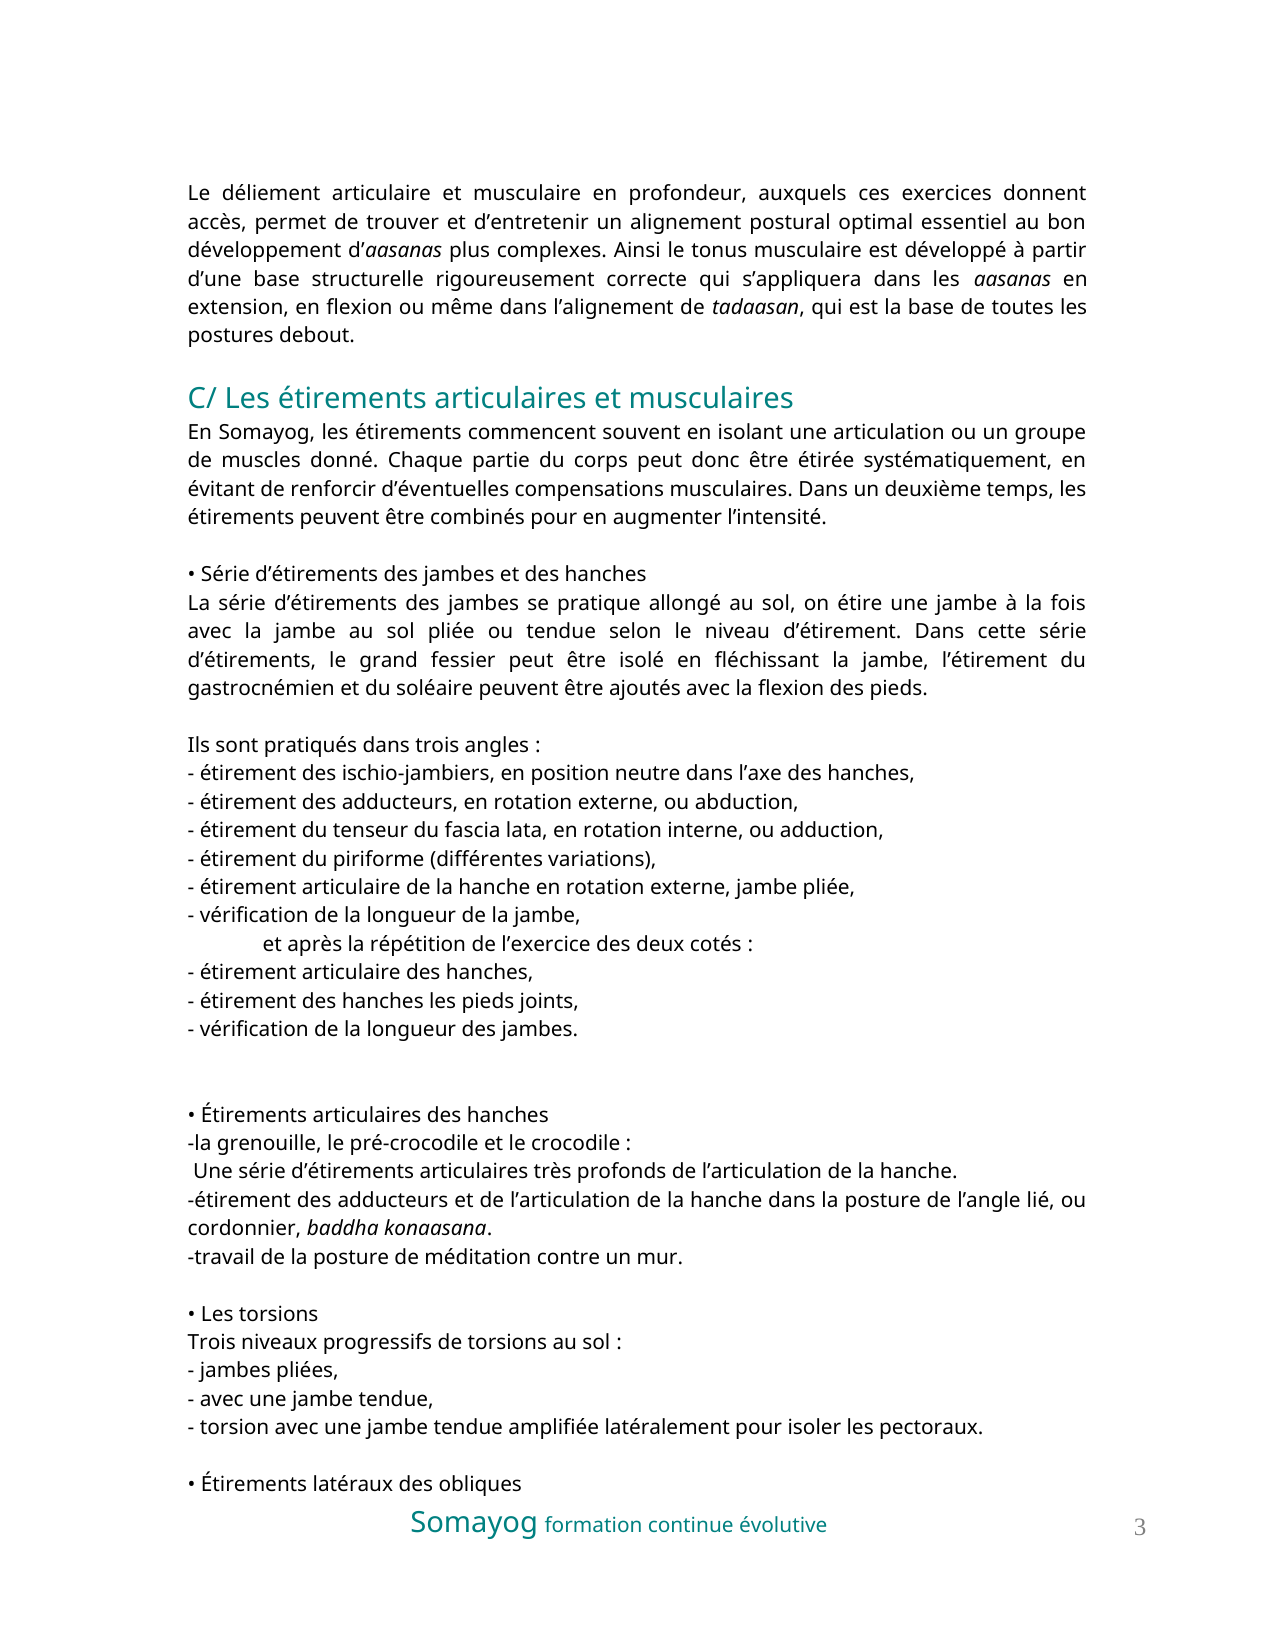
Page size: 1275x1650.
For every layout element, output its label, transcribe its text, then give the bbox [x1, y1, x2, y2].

text -la grenouille, le pré-crocodile et le crocodile : [187, 1128, 1087, 1157]
text et après la répétition de l’exercice des deux cotés : [187, 929, 1087, 957]
text - étirement des hanches les pieds joints, [187, 986, 1087, 1014]
text - étirement articulaire de la hanche en rotation externe, jambe pliée, [187, 872, 1087, 901]
text -étirement des adducteurs et de l’articulation de la hanche dans la posture de l’angle lié, ou cordonnier, baddha konaasana. [187, 1185, 1087, 1242]
text • Les torsions [187, 1299, 1087, 1327]
text - jambes pliées, [187, 1356, 1087, 1384]
text • Étirements articulaires des hanches [187, 1100, 1087, 1128]
text - étirement des ischio-jambiers, en position neutre dans l’axe des hanches, [187, 758, 1087, 787]
text - avec une jambe tendue, [187, 1384, 1087, 1412]
text • Série d’étirements des jambes et des hanches [187, 559, 1087, 588]
text - étirement du tenseur du fascia lata, en rotation interne, ou adduction, [187, 815, 1087, 844]
text - vérification de la longueur des jambes. [187, 1014, 1087, 1043]
text La série d’étirements des jambes se pratique allongé au sol, on étire une jambe à la fois avec la jambe au sol pliée ou tendue selon le niveau d’étirement. Dans cette série d’étirements, le grand fessier peut être isolé en fléchissant la jambe, l’étirement du gastrocnémien et du soléaire peuvent être ajoutés avec la flexion des pieds. [187, 588, 1087, 702]
text C/ Les étirements articulaires et musculaires [187, 377, 1087, 417]
text En Somayog, les étirements commencent souvent en isolant une articulation ou un groupe de muscles donné. Chaque partie du corps peut donc être étirée systématiquement, en évitant de renforcir d’éventuelles compensations musculaires. Dans un deuxième temps, les étirements peuvent être combinés pour en augmenter l’intensité. [187, 417, 1087, 531]
text - étirement des adducteurs, en rotation externe, ou abduction, [187, 787, 1087, 815]
text Trois niveaux progressifs de torsions au sol : [187, 1327, 1087, 1356]
text -travail de la posture de méditation contre un mur. [187, 1242, 1087, 1270]
text Ils sont pratiqués dans trois angles : [187, 730, 1087, 758]
text Le déliement articulaire et musculaire en profondeur, auxquels ces exercices donnent accès, permet de trouver et d’entretenir un alignement postural optimal essentiel au bon développement d’aasanas plus complexes. Ainsi le tonus musculaire est développé à partir d’une base structurelle rigoureusement correcte qui s’appliquera dans les aasanas en extension, en flexion ou même dans l’alignement de tadaasan, qui est la base de toutes les postures debout. [187, 178, 1087, 349]
text - étirement articulaire des hanches, [187, 957, 1087, 986]
text - torsion avec une jambe tendue amplifiée latéralement pour isoler les pectoraux. [187, 1412, 1087, 1441]
text - étirement du piriforme (différentes variations), [187, 844, 1087, 872]
text - vérification de la longueur de la jambe, [187, 901, 1087, 929]
text Une série d’étirements articulaires très profonds de l’articulation de la hanche. [187, 1157, 1087, 1185]
text • Étirements latéraux des obliques [187, 1469, 1087, 1498]
